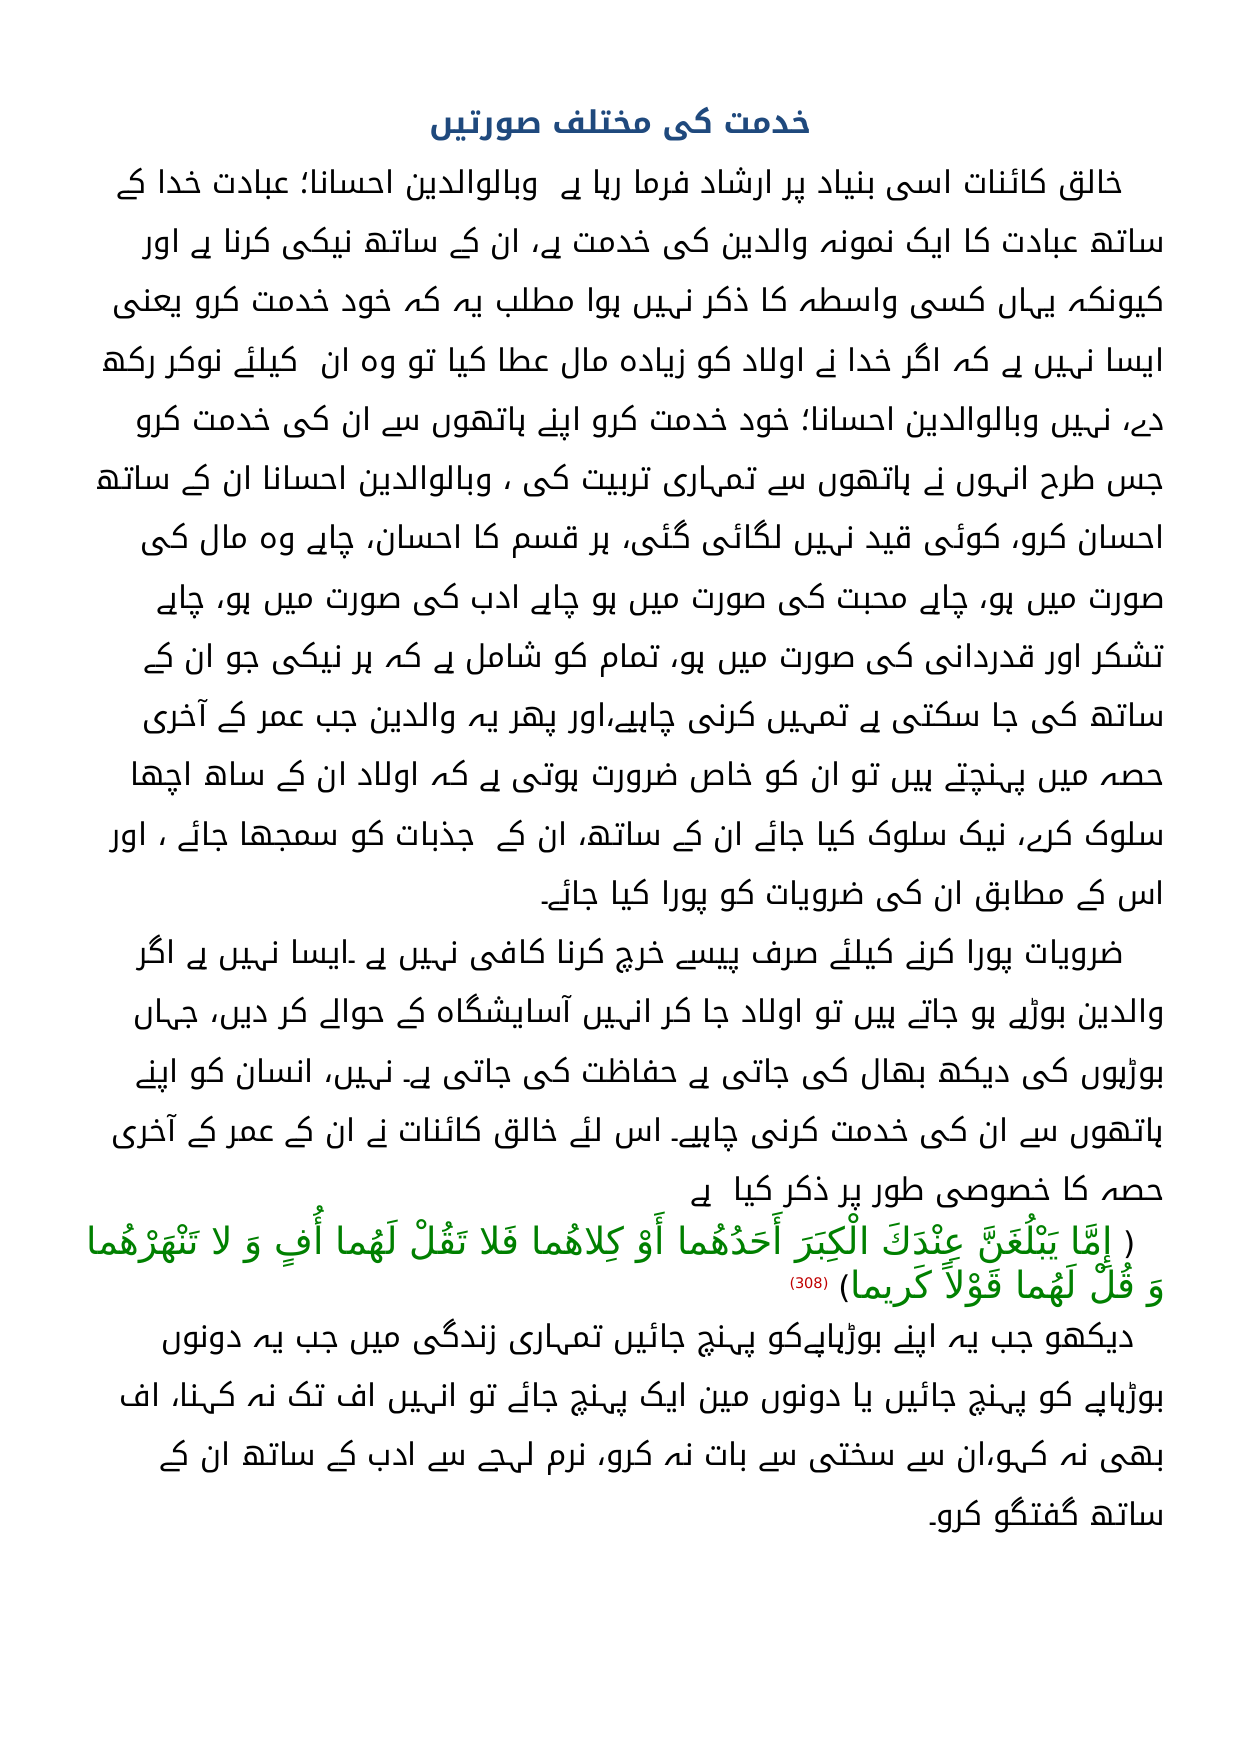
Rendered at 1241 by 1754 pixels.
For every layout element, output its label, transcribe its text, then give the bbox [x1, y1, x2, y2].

subtitle خدمت کی مختلف صورتیں [75, 94, 1165, 153]
text ( إِمَّا يَبْلُغَنَّ عِنْدَكَ الْكِبَرَ أَحَدُهُما أَوْ كِلاهُما فَلا تَقُلْ لَهُما أُفٍ‏ وَ لا تَنْهَرْهُما وَ قُلْ لَهُما قَوْلاً كَريما) (308) [75, 1220, 1165, 1307]
text ضرویات پورا کرنے کیلئے صرف پیسے خرچ کرنا کافی نہیں ہے ۔ایسا نہیں ہے اگر والدین بوڑہے ہو جاتے ہیں تو اولاد جا کر انہیں آسایشگاہ کے حوالے کر دیں، جہاں بوڑہوں کی دیکھ بھال کی جاتی ہے حفاظت کی جاتی ہے۔ نہیں، انسان کو اپنے ہاتھوں سے ان کی خدمت کرنی چاہیے۔ اس لئے خالق کائنات نے ان کے عمر کے آخری حصہ کا خصوصی طور پر ذکر کیا ہے [75, 923, 1165, 1220]
text خالق کائنات اسی بنیاد پر ارشاد فرما رہا ہے وبالوالدین احسانا؛ عبادت خدا کے ساتھ عبادت کا ایک نمونہ والدین کی خدمت ہے، ان کے ساتھ نیکی کرنا ہے اور کیونکہ یہاں کسی واسطہ کا ذکر نہیں ہوا مطلب یہ کہ خود خدمت کرو یعنی ایسا نہیں ہے کہ اگر خدا نے اولاد کو زیادہ مال عطا کیا تو وہ ان کیلئے نوکر رکھ دے، نہیں وبالوالدین احسانا؛ خود خدمت کرو اپنے ہاتھوں سے ان کی خدمت کرو جس طرح انہوں نے ہاتھوں سے تمہاری تربیت کی ، وبالوالدین احسانا ان کے ساتھ احسان کرو، کوئی قید نہیں لگائی گئی، ہر قسم کا احسان، چاہے وہ مال کی صورت میں ہو، چاہے محبت کی صورت میں ہو چاہے ادب کی صورت میں ہو، چاہے تشکر اور قدردانی کی صورت میں ہو، تمام کو شامل ہے کہ ہر نیکی جو ان کے ساتھ کی جا سکتی ہے تمہیں کرنی چاہیے،اور پھر یہ والدین جب عمر کے آخری حصہ میں پہنچتے ہیں تو ان کو خاص ضرورت ہوتی ہے کہ اولاد ان کے ساھ اچھا سلوک کرے، نیک سلوک کیا جائے ان کے ساتھ، ان کے جذبات کو سمجھا جائے ، اور اس کے مطابق ان کی ضرویات کو پورا کیا جائے۔ [75, 153, 1165, 923]
text دیکھو جب یہ اپنے بوڑہاپےکو پہنچ جائیں تمہاری زندگی میں جب یہ دونوں بوڑہاپے کو پہنچ جائیں یا دونوں مین ایک پہنچ جائے تو انہیں اف تک نہ کہنا، اف بھی نہ کہو،ان سے سختی سے بات نہ کرو، نرم لہجے سے ادب کے ساتھ ان کے ساتھ گفتگو کرو۔ [75, 1307, 1165, 1544]
